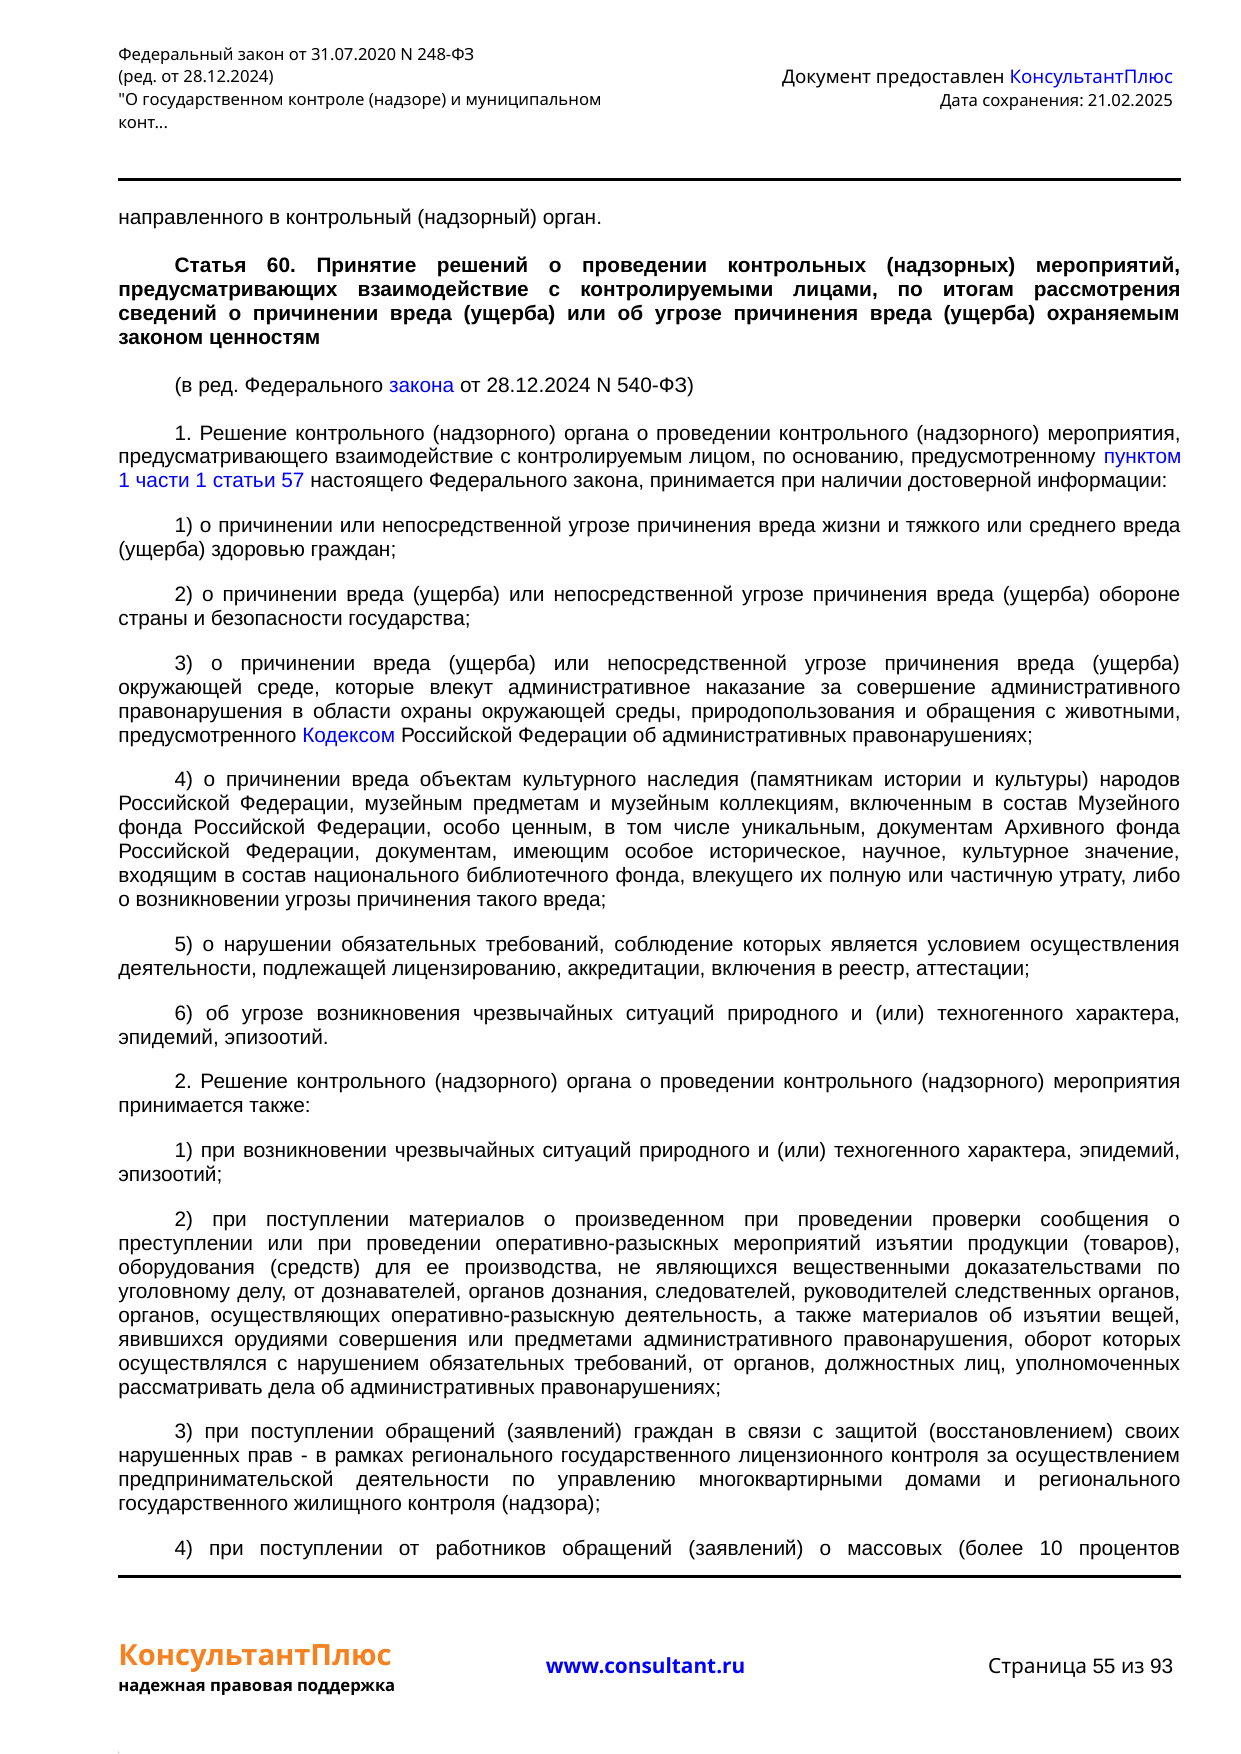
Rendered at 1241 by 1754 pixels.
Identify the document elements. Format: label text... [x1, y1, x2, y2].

text 2) при поступлении материалов о произведенном при проведении проверки сообщения о преступлении или при проведении оперативно-разыскных мероприятий изъятии продукции (товаров), оборудования (средств) для ее производства, не являющихся вещественными доказательствами по уголовному делу, от дознавателей, органов дознания, следователей, руководителей следственных органов, органов, осуществляющих оперативно-разыскную деятельность, а также материалов об изъятии вещей, явившихся орудиями совершения или предметами административного правонарушения, оборот которых осуществлялся с нарушением обязательных требований, от органов, должностных лиц, уполномоченных рассматривать дела об административных правонарушениях; [118, 1207, 1181, 1398]
text 1) о причинении или непосредственной угрозе причинения вреда жизни и тяжкого или среднего вреда (ущерба) здоровью граждан; [118, 513, 1181, 561]
text 2) о причинении вреда (ущерба) или непосредственной угрозе причинения вреда (ущерба) обороне страны и безопасности государства; [118, 582, 1181, 630]
text (в ред. Федерального закона от 28.12.2024 N 540-ФЗ) [118, 372, 1181, 396]
text 1) при возникновении чрезвычайных ситуаций природного и (или) техногенного характера, эпидемий, эпизоотий; [118, 1138, 1181, 1186]
text 1. Решение контрольного (надзорного) органа о проведении контрольного (надзорного) мероприятия, предусматривающего взаимодействие с контролируемым лицом, по основанию, предусмотренному пунктом 1 части 1 статьи 57 настоящего Федерального закона, принимается при наличии достоверной информации: [118, 420, 1181, 492]
text 2. Решение контрольного (надзорного) органа о проведении контрольного (надзорного) мероприятия принимается также: [118, 1069, 1181, 1117]
text 3) при поступлении обращений (заявлений) граждан в связи с защитой (восстановлением) своих нарушенных прав - в рамках регионального государственного лицензионного контроля за осуществлением предпринимательской деятельности по управлению многоквартирными домами и регионального государственного жилищного контроля (надзора); [118, 1419, 1181, 1515]
text 5) о нарушении обязательных требований, соблюдение которых является условием осуществления деятельности, подлежащей лицензированию, аккредитации, включения в реестр, аттестации; [118, 932, 1181, 980]
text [118, 1536, 1181, 1560]
title Статья 60. Принятие решений о проведении контрольных (надзорных) мероприятий, предусматривающих взаимодействие с контролируемыми лицами, по итогам рассмотрения сведений о причинении вреда (ущерба) или об угрозе причинения вреда (ущерба) охраняемым законом ценностям [118, 253, 1181, 348]
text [118, 205, 1181, 229]
text 4) о причинении вреда объектам культурного наследия (памятникам истории и культуры) народов Российской Федерации, музейным предметам и музейным коллекциям, включенным в состав Музейного фонда Российской Федерации, особо ценным, в том числе уникальным, документам Архивного фонда Российской Федерации, документам, имеющим особое историческое, научное, культурное значение, входящим в состав национального библиотечного фонда, влекущего их полную или частичную утрату, либо о возникновении угрозы причинения такого вреда; [118, 767, 1181, 911]
text 6) об угрозе возникновения чрезвычайных ситуаций природного и (или) техногенного характера, эпидемий, эпизоотий. [118, 1001, 1181, 1048]
text 3) о причинении вреда (ущерба) или непосредственной угрозе причинения вреда (ущерба) окружающей среде, которые влекут административное наказание за совершение административного правонарушения в области охраны окружающей среды, природопользования и обращения с животными, предусмотренного Кодексом Российской Федерации об административных правонарушениях; [118, 651, 1181, 746]
